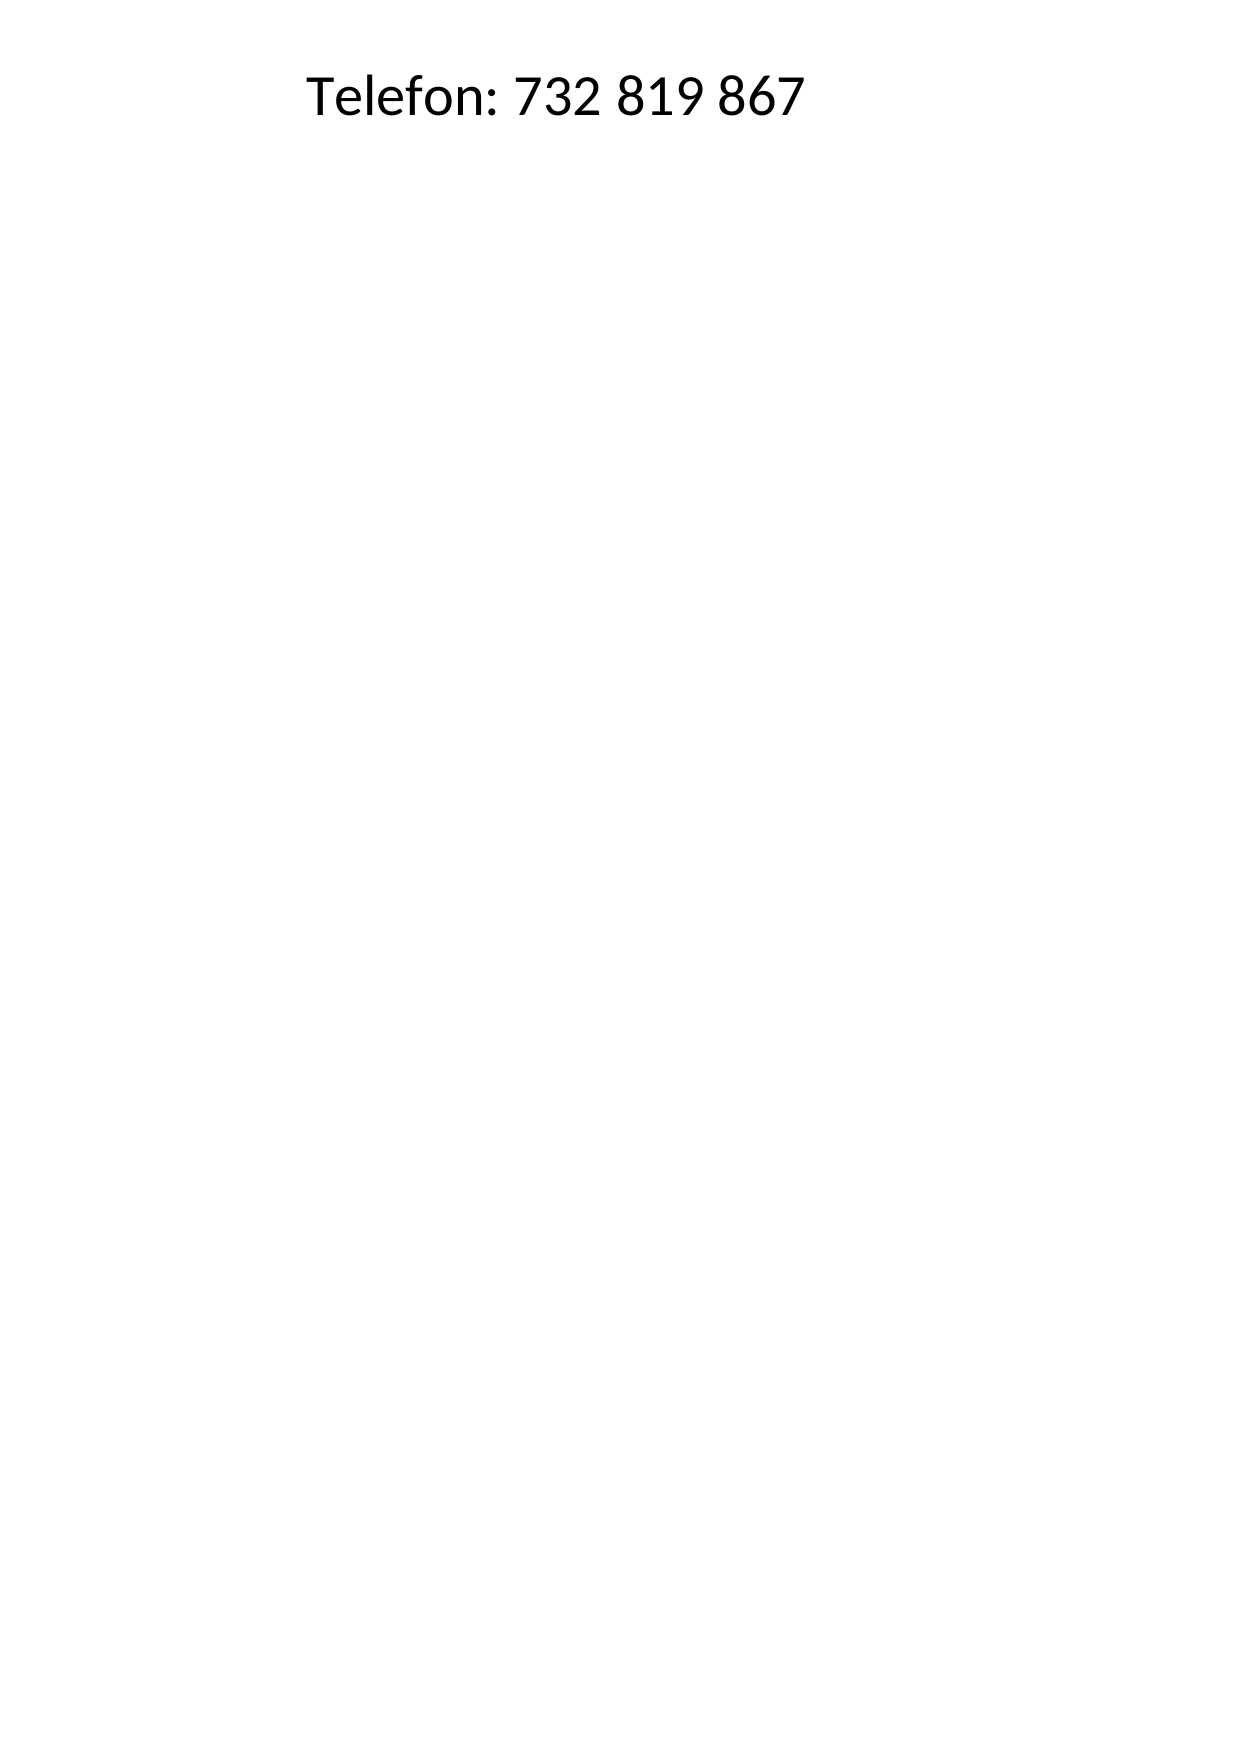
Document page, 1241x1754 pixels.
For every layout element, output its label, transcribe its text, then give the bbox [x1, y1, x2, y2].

text Telefon: 732 819 867 [148, 59, 1093, 130]
